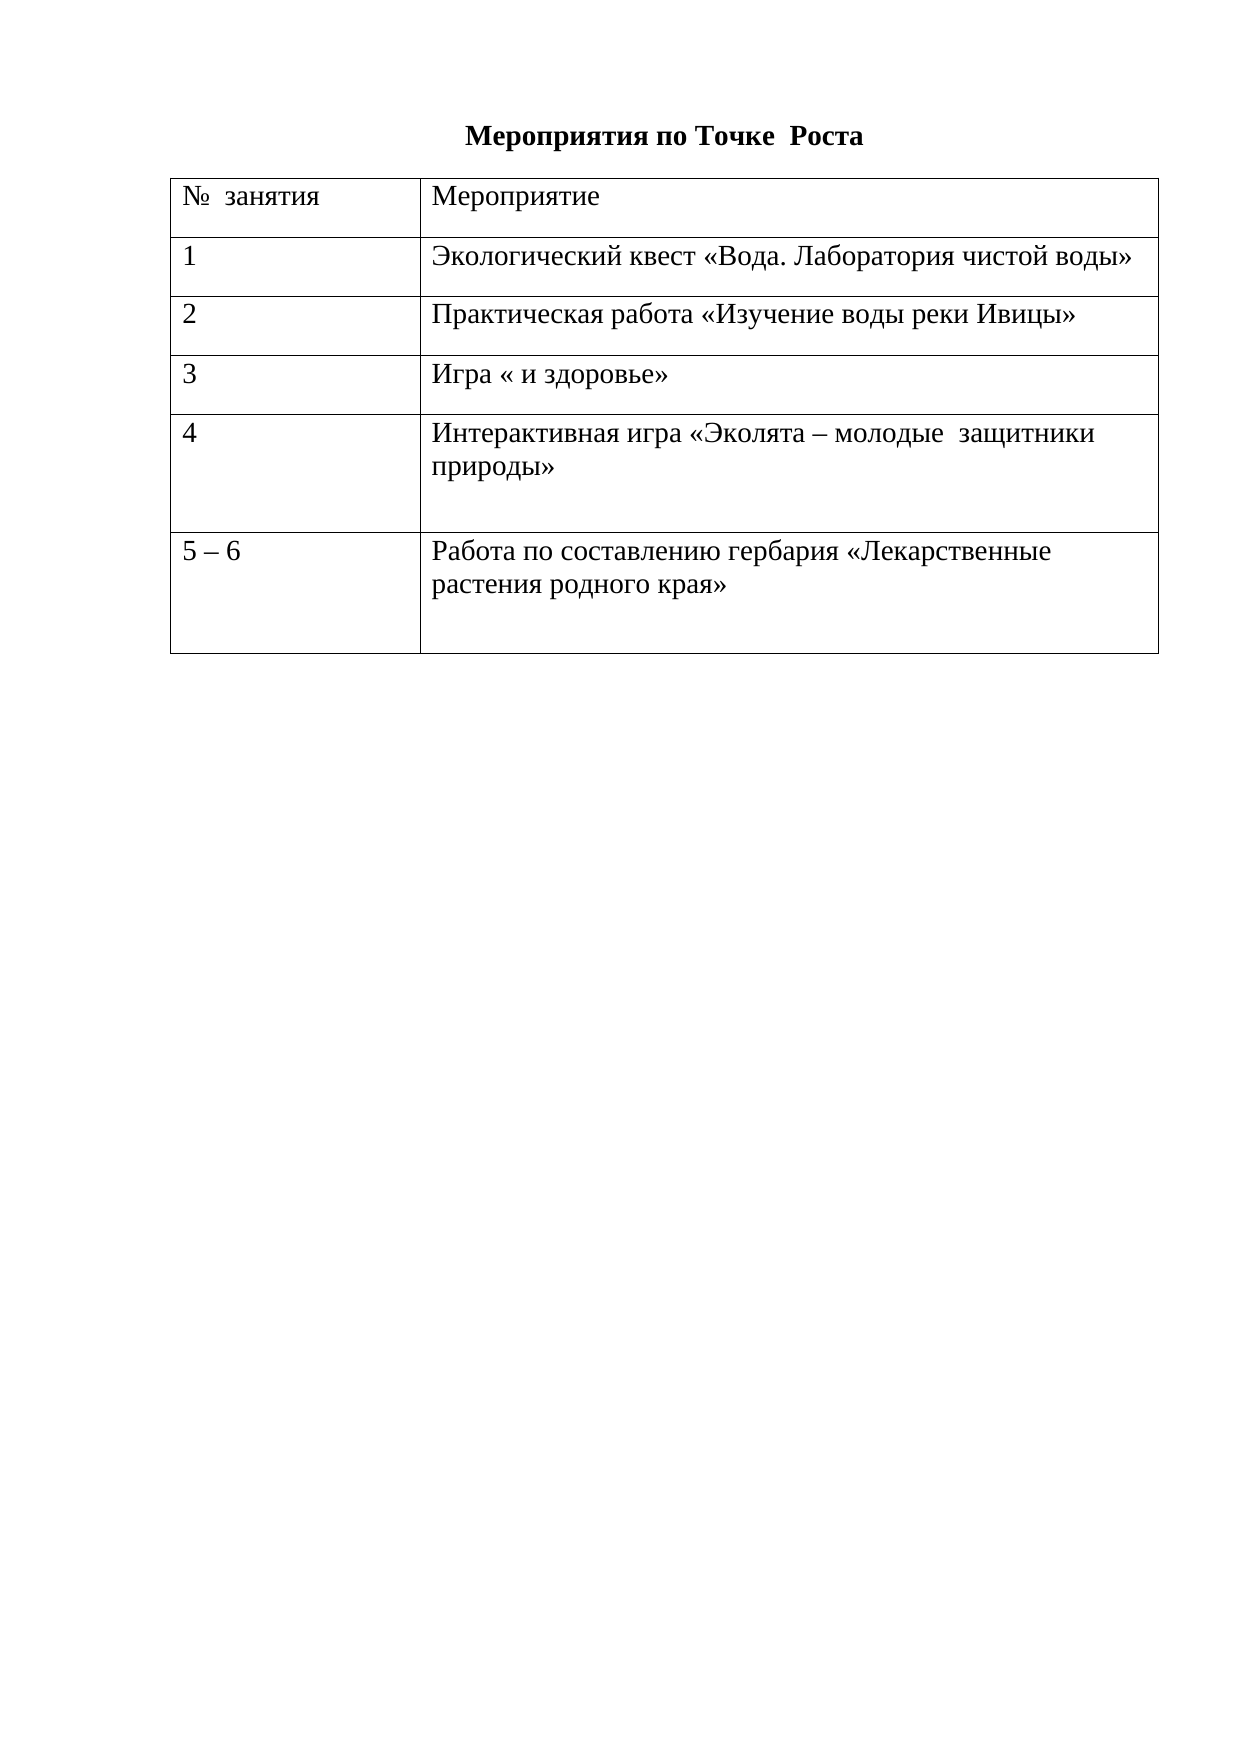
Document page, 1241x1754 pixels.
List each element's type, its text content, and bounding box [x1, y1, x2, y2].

text Мероприятия по Точке Роста [177, 118, 1152, 152]
table_header № занятия [171, 179, 420, 237]
table_cell Экологический квест «Вода. Лаборатория чистой воды» [421, 238, 1158, 296]
table_cell Практическая работа «Изучение воды реки Ивицы» [421, 297, 1158, 355]
table_cell 2 [171, 297, 420, 355]
table_header Мероприятие [421, 179, 1158, 237]
table_cell 4 [171, 415, 420, 532]
table_cell Игра « и здоровье» [421, 356, 1158, 414]
table_cell 5 – 6 [171, 533, 420, 652]
table_cell Интерактивная игра «Эколята – молодые защитники природы» [421, 415, 1158, 532]
table_cell Работа по составлению гербария «Лекарственные растения родного края» [421, 533, 1158, 652]
table_cell 1 [171, 238, 420, 296]
table_cell 3 [171, 356, 420, 414]
